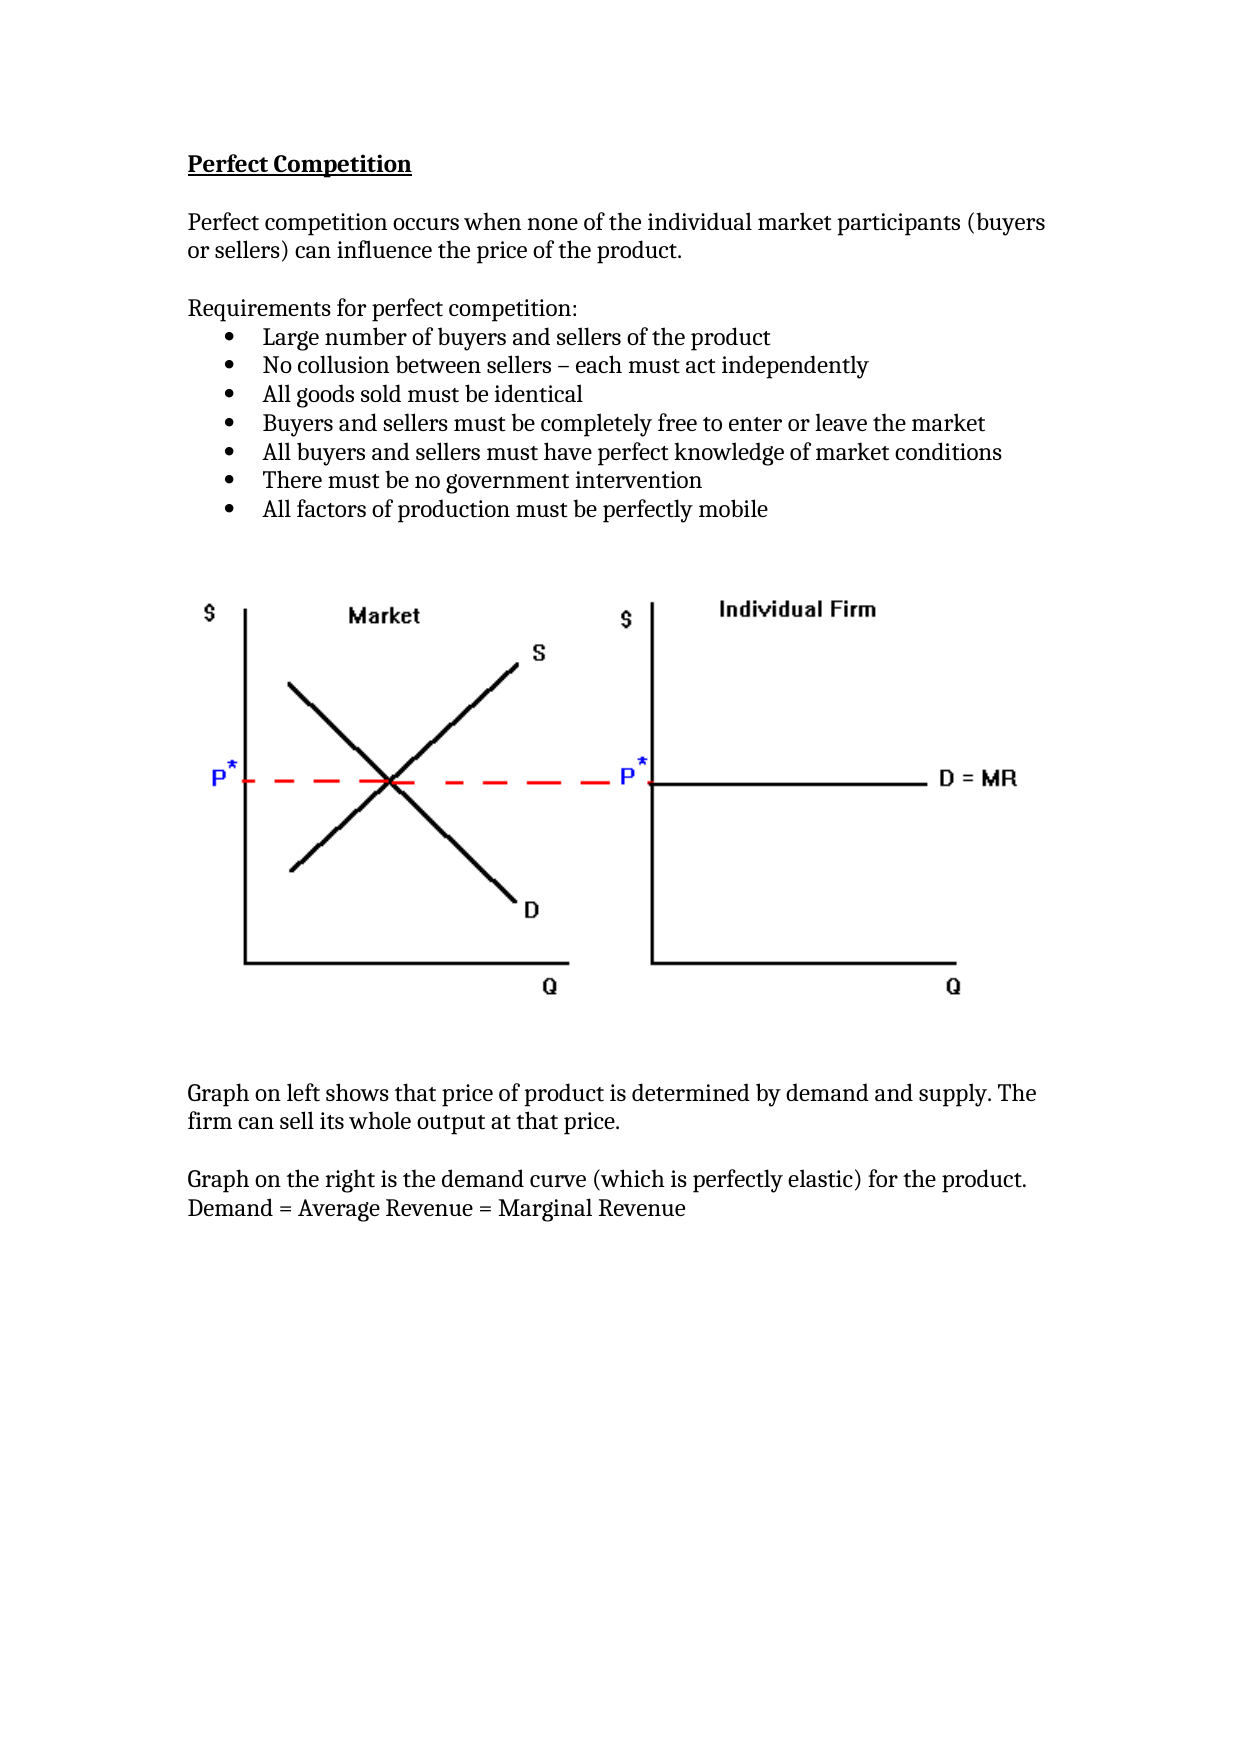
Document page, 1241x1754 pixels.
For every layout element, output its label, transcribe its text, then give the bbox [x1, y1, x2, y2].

text Perfect Competition [187, 150, 1053, 179]
list Buyers and sellers must be completely free to enter or leave the market [225, 409, 1053, 437]
list Large number of buyers and sellers of the product [225, 322, 1053, 351]
text Graph on left shows that price of product is determined by demand and supply. The firm can sell its whole output at that price. [187, 1078, 1053, 1136]
list No collusion between sellers – each must act independently [225, 351, 1053, 380]
text Graph on the right is the demand curve (which is perfectly elastic) for the product. Demand = Average Revenue = Marginal Revenue [187, 1165, 1053, 1222]
text Requirements for perfect competition: [187, 294, 1053, 322]
picture [187, 552, 1053, 1050]
list All factors of production must be perfectly mobile [225, 495, 1053, 524]
list All buyers and sellers must have perfect knowledge of market conditions [225, 437, 1053, 466]
list All goods sold must be identical [225, 380, 1053, 409]
text Perfect competition occurs when none of the individual market participants (buyers or sellers) can influence the price of the product. [187, 207, 1053, 265]
list There must be no government intervention [225, 466, 1053, 495]
